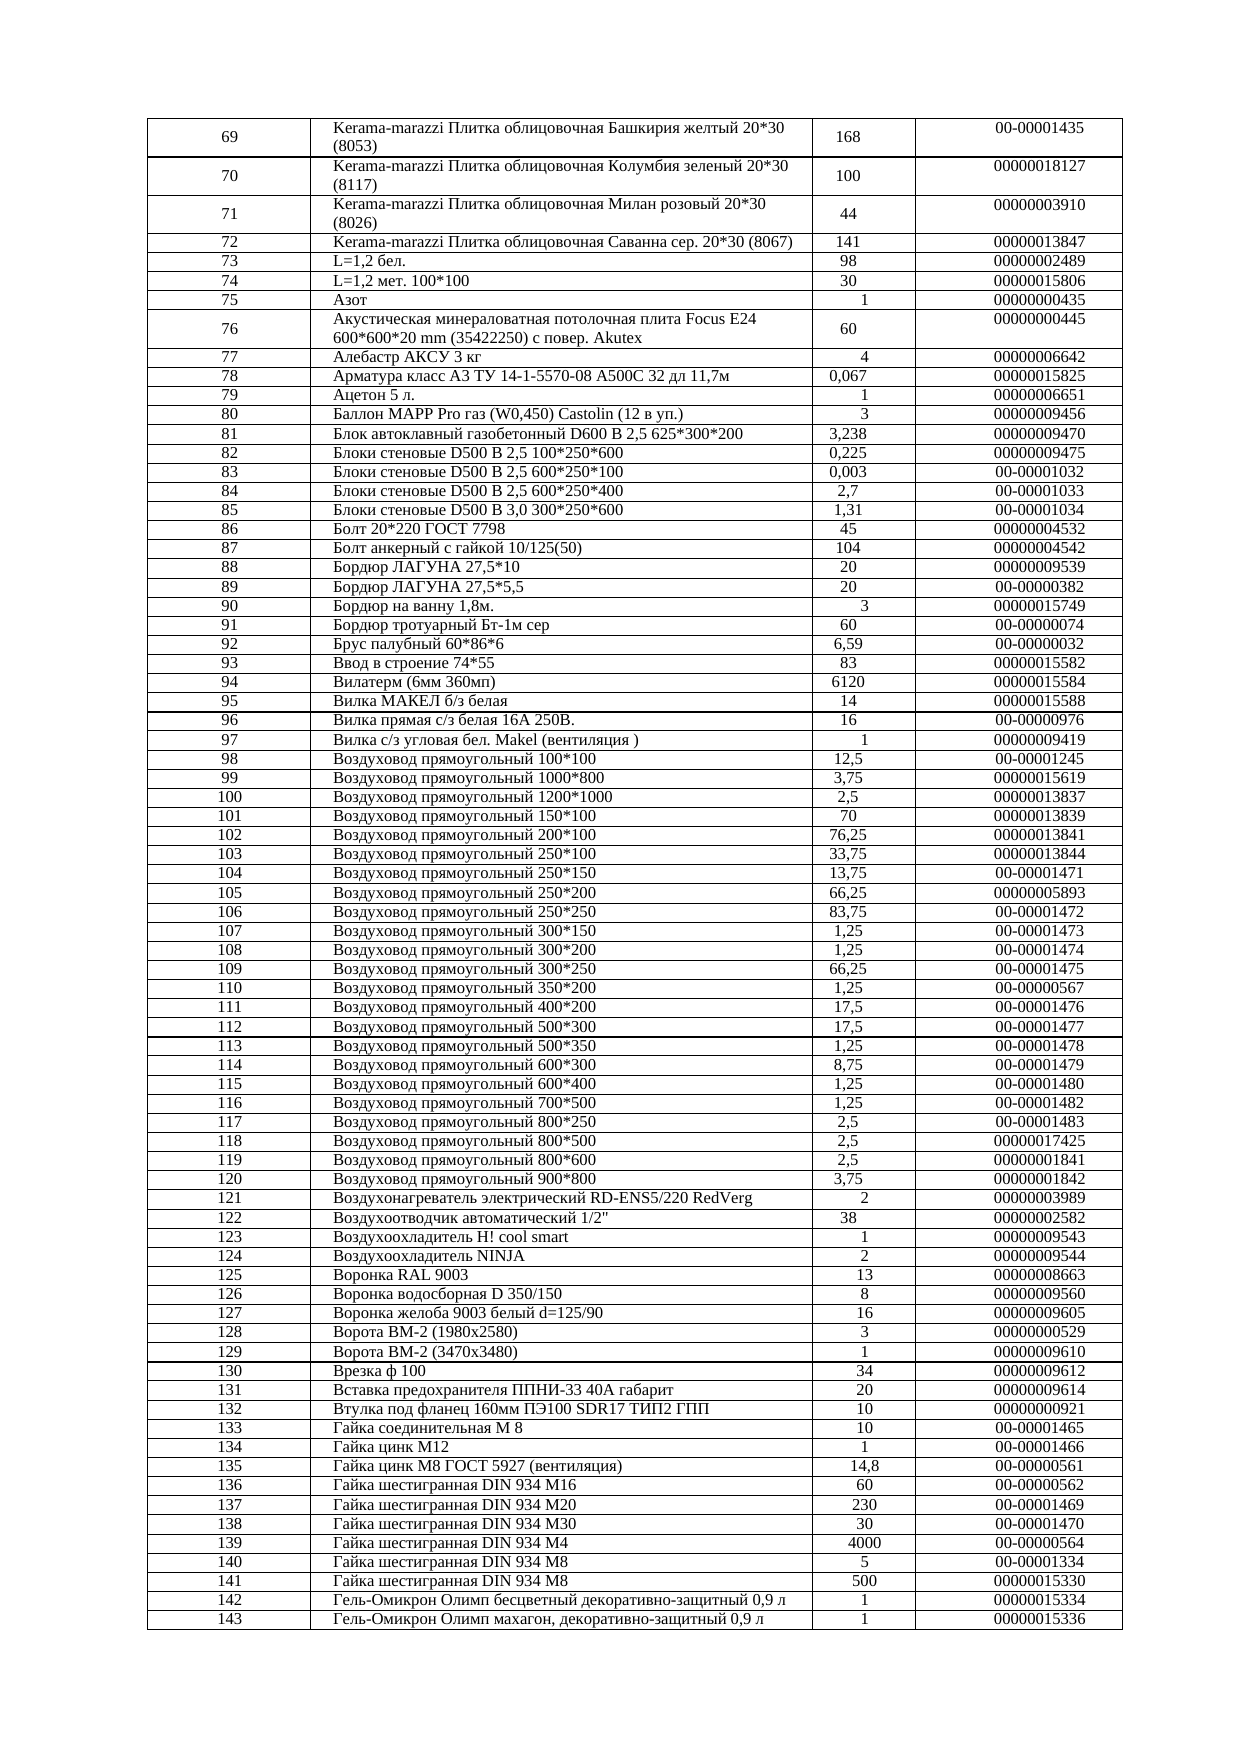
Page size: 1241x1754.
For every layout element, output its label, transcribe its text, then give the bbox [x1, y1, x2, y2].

table_cell Воздуховод прямоугольный 600*300 [311, 1056, 812, 1074]
table_cell 79 [148, 387, 310, 405]
table_cell 16 [813, 713, 915, 730]
table_cell 00-00000032 [916, 636, 1122, 654]
table_cell 00-00000074 [916, 617, 1122, 635]
table_cell 94 [148, 674, 310, 692]
table_cell 140 [148, 1554, 310, 1572]
table_cell 00-00001483 [916, 1114, 1122, 1132]
table_cell 4 [813, 349, 915, 367]
table_cell 00-00000567 [916, 980, 1122, 998]
table_cell 2,7 [813, 483, 915, 501]
table_cell 105 [148, 884, 310, 902]
table_cell 13 [813, 1267, 915, 1285]
table_cell 104 [148, 865, 310, 883]
table_cell 00000009610 [916, 1343, 1122, 1361]
table_cell 230 [813, 1496, 915, 1514]
table_cell 76 [148, 310, 310, 348]
table_cell Бордюр на ванну 1,8м. [311, 598, 812, 616]
table_cell L=1,2 бел. [311, 253, 812, 271]
table_cell Гайка шестигранная DIN 934 М30 [311, 1515, 812, 1533]
table_cell 00000001842 [916, 1171, 1122, 1189]
table_cell 83 [148, 464, 310, 482]
table_cell 1,31 [813, 502, 915, 520]
table_cell 87 [148, 540, 310, 558]
table_cell 106 [148, 904, 310, 922]
table_cell 119 [148, 1152, 310, 1170]
table_cell 00000004532 [916, 521, 1122, 539]
table_cell 100 [148, 789, 310, 807]
table_cell 30 [813, 1515, 915, 1533]
table_cell 00-00000562 [916, 1477, 1122, 1495]
table_cell Блоки стеновые D500 В 3,0 300*250*600 [311, 502, 812, 520]
table_cell 00000001841 [916, 1152, 1122, 1170]
table_cell 1 [813, 1611, 915, 1629]
table_cell L=1,2 мет. 100*100 [311, 272, 812, 290]
table_cell 17,5 [813, 1018, 915, 1036]
table_cell 104 [813, 540, 915, 558]
table_cell 132 [148, 1401, 310, 1419]
table_cell 114 [148, 1056, 310, 1074]
table_cell 70 [148, 158, 310, 195]
table_cell Воздуховод прямоугольный 300*150 [311, 923, 812, 941]
table_cell 1,25 [813, 1076, 915, 1094]
table_cell 00-00001473 [916, 923, 1122, 941]
table_cell 70 [813, 808, 915, 826]
table_cell 83 [813, 655, 915, 673]
table_cell 121 [148, 1190, 310, 1208]
table_cell 2 [813, 1190, 915, 1208]
table_cell 6120 [813, 674, 915, 692]
table_cell Воздуховод прямоугольный 900*800 [311, 1171, 812, 1189]
table_cell Воздуховод прямоугольный 800*250 [311, 1114, 812, 1132]
table_cell Гель-Омикрон Олимп махагон, декоративно-защитный 0,9 л [311, 1611, 812, 1629]
table_cell 00000006642 [916, 349, 1122, 367]
table_cell 124 [148, 1248, 310, 1266]
table_cell 73 [148, 253, 310, 271]
table_cell 00000015825 [916, 368, 1122, 386]
table_cell 00000013841 [916, 827, 1122, 845]
table_cell Ворота ВМ-2 (3470х3480) [311, 1343, 812, 1361]
table_cell Гайка шестигранная DIN 934 М20 [311, 1496, 812, 1514]
table_cell 1 [813, 1343, 915, 1361]
table_cell 122 [148, 1210, 310, 1228]
table_cell 00000015584 [916, 674, 1122, 692]
table_cell Ввод в строение 74*55 [311, 655, 812, 673]
table_cell Брус палубный 60*86*6 [311, 636, 812, 654]
table_cell 95 [148, 693, 310, 711]
table_cell 33,75 [813, 846, 915, 864]
table_cell 72 [148, 234, 310, 252]
table_cell Воздуховод прямоугольный 400*200 [311, 999, 812, 1017]
table_cell 00000013837 [916, 789, 1122, 807]
table_cell 0,067 [813, 368, 915, 386]
table_cell 00000015806 [916, 272, 1122, 290]
table_cell 3 [813, 1324, 915, 1342]
table_cell Врезка ф 100 [311, 1363, 812, 1380]
table_cell Вилка прямая с/з белая 16А 250В. [311, 713, 812, 730]
table_cell 00-00001474 [916, 942, 1122, 960]
table_cell 00000006651 [916, 387, 1122, 405]
table_cell 2,5 [813, 1114, 915, 1132]
table_cell 10 [813, 1401, 915, 1419]
table_cell Воздуховод прямоугольный 300*200 [311, 942, 812, 960]
table_cell 00-00001476 [916, 999, 1122, 1017]
table_cell Воронка водосборная D 350/150 [311, 1286, 812, 1304]
table_cell 00000003989 [916, 1190, 1122, 1208]
table_cell 111 [148, 999, 310, 1017]
table_cell 00-00001480 [916, 1076, 1122, 1094]
table_cell 102 [148, 827, 310, 845]
table_cell Вилка с/з угловая бел. Makel (вентиляция ) [311, 731, 812, 749]
table_cell 1 [813, 387, 915, 405]
table_cell 69 [148, 119, 310, 156]
table_cell 134 [148, 1439, 310, 1457]
table_cell 88 [148, 559, 310, 577]
table_cell 92 [148, 636, 310, 654]
table_cell 00-00001470 [916, 1515, 1122, 1533]
table_cell Воздуховод прямоугольный 300*250 [311, 961, 812, 979]
table_cell 00-00001478 [916, 1038, 1122, 1055]
table_cell 00-00001479 [916, 1056, 1122, 1074]
table_cell Воздуховод прямоугольный 800*500 [311, 1133, 812, 1151]
table_cell 120 [148, 1171, 310, 1189]
table_cell Kerama-marazzi Плитка облицовочная Колумбия зеленый 20*30 (8117) [311, 158, 812, 195]
table_cell 00-00001477 [916, 1018, 1122, 1036]
table_cell 129 [148, 1343, 310, 1361]
table_cell 98 [148, 751, 310, 769]
table_cell 97 [148, 731, 310, 749]
table_cell Воздуховод прямоугольный 600*400 [311, 1076, 812, 1094]
table_cell 00000009560 [916, 1286, 1122, 1304]
table_cell 00000000529 [916, 1324, 1122, 1342]
table_cell 00-00001466 [916, 1439, 1122, 1457]
table_cell Воздуховод прямоугольный 350*200 [311, 980, 812, 998]
table_cell 00000009612 [916, 1363, 1122, 1380]
table_cell 98 [813, 253, 915, 271]
table_cell 77 [148, 349, 310, 367]
table_cell 60 [813, 617, 915, 635]
table_cell Гайка цинк М12 [311, 1439, 812, 1457]
table_cell Баллон МАРР Pro газ (W0,450) Castolin (12 в уп.) [311, 406, 812, 424]
table_cell 00000013844 [916, 846, 1122, 864]
table_cell 74 [148, 272, 310, 290]
table_cell 00000003910 [916, 196, 1122, 233]
table_cell Воздуховод прямоугольный 700*500 [311, 1095, 812, 1113]
table_cell 00000004542 [916, 540, 1122, 558]
table_cell 00-00001465 [916, 1420, 1122, 1438]
table_cell Воздуховод прямоугольный 1000*800 [311, 770, 812, 788]
table_cell Воздуховод прямоугольный 500*350 [311, 1038, 812, 1055]
table_cell 141 [148, 1573, 310, 1591]
table_cell Воронка желоба 9003 белый d=125/90 [311, 1305, 812, 1323]
table_cell 80 [148, 406, 310, 424]
table_cell 113 [148, 1038, 310, 1055]
table_cell 126 [148, 1286, 310, 1304]
table_cell 117 [148, 1114, 310, 1132]
table_cell 2 [813, 1248, 915, 1266]
table_cell 10 [813, 1420, 915, 1438]
table_cell 5 [813, 1554, 915, 1572]
table_cell 103 [148, 846, 310, 864]
table_cell 00-00001469 [916, 1496, 1122, 1514]
table_cell 00000013847 [916, 234, 1122, 252]
table_cell 00000017425 [916, 1133, 1122, 1151]
table_cell 1 [813, 1592, 915, 1610]
table_cell 0,003 [813, 464, 915, 482]
table_cell 137 [148, 1496, 310, 1514]
table_cell 1,25 [813, 1038, 915, 1055]
table_cell 115 [148, 1076, 310, 1094]
table_cell Kerama-marazzi Плитка облицовочная Башкирия желтый 20*30 (8053) [311, 119, 812, 156]
table_cell 00000009456 [916, 406, 1122, 424]
table_cell Воздухоотводчик автоматический 1/2" [311, 1210, 812, 1228]
table_cell Блоки стеновые D500 В 2,5 600*250*100 [311, 464, 812, 482]
table_cell 3 [813, 598, 915, 616]
table_cell Болт 20*220 ГОСТ 7798 [311, 521, 812, 539]
table_cell 93 [148, 655, 310, 673]
table_cell 100 [813, 158, 915, 195]
table_cell 20 [813, 559, 915, 577]
table_cell 133 [148, 1420, 310, 1438]
table_cell 00000013839 [916, 808, 1122, 826]
table_cell 1,25 [813, 923, 915, 941]
table_cell 00000009544 [916, 1248, 1122, 1266]
table_cell 3 [813, 406, 915, 424]
table_cell 8,75 [813, 1056, 915, 1074]
table_cell 143 [148, 1611, 310, 1629]
table_cell 96 [148, 713, 310, 730]
table_cell 00-00000564 [916, 1535, 1122, 1553]
table_cell 75 [148, 291, 310, 309]
table_cell 00000015336 [916, 1611, 1122, 1629]
table_cell Азот [311, 291, 812, 309]
table_cell 00000009419 [916, 731, 1122, 749]
table_cell 127 [148, 1305, 310, 1323]
table_cell Гайка шестигранная DIN 934 М16 [311, 1477, 812, 1495]
table_cell Гайка шестигранная DIN 934 М4 [311, 1535, 812, 1553]
table_cell 00-00001435 [916, 119, 1122, 156]
table_cell 14,8 [813, 1458, 915, 1476]
table_cell 38 [813, 1210, 915, 1228]
table_cell 16 [813, 1305, 915, 1323]
table_cell 00-00001475 [916, 961, 1122, 979]
table_cell Гайка соединительная М 8 [311, 1420, 812, 1438]
table_cell 00000015749 [916, 598, 1122, 616]
table_cell 136 [148, 1477, 310, 1495]
table_cell 168 [813, 119, 915, 156]
table_cell 83,75 [813, 904, 915, 922]
table_cell 12,5 [813, 751, 915, 769]
table_cell 3,238 [813, 425, 915, 443]
table_cell Втулка под фланец 160мм ПЭ100 SDR17 ТИП2 ГПП [311, 1401, 812, 1419]
table_cell 00000002582 [916, 1210, 1122, 1228]
table_cell Kerama-marazzi Плитка облицовочная Саванна сер. 20*30 (8067) [311, 234, 812, 252]
table_cell 1,25 [813, 980, 915, 998]
table_cell 4000 [813, 1535, 915, 1553]
table_cell 500 [813, 1573, 915, 1591]
table_cell Воздуховод прямоугольный 250*100 [311, 846, 812, 864]
table_cell Блоки стеновые D500 В 2,5 600*250*400 [311, 483, 812, 501]
table_cell 1 [813, 1439, 915, 1457]
table_cell 138 [148, 1515, 310, 1533]
table_cell Гель-Омикрон Олимп бесцветный декоративно-защитный 0,9 л [311, 1592, 812, 1610]
table_cell 1 [813, 1229, 915, 1247]
table_cell 00000005893 [916, 884, 1122, 902]
table_cell 00-00001472 [916, 904, 1122, 922]
table_cell 00-00001482 [916, 1095, 1122, 1113]
table_cell 109 [148, 961, 310, 979]
table_cell 14 [813, 693, 915, 711]
table_cell 00000015330 [916, 1573, 1122, 1591]
table_cell 86 [148, 521, 310, 539]
table_cell 85 [148, 502, 310, 520]
table_cell 142 [148, 1592, 310, 1610]
table_cell 6,59 [813, 636, 915, 654]
table_cell Воздухоохладитель NINJA [311, 1248, 812, 1266]
table_cell 99 [148, 770, 310, 788]
table_cell 66,25 [813, 961, 915, 979]
table_cell 34 [813, 1363, 915, 1380]
table_cell Kerama-marazzi Плитка облицовочная Милан розовый 20*30 (8026) [311, 196, 812, 233]
table_cell 00-00001033 [916, 483, 1122, 501]
table_cell 3,75 [813, 1171, 915, 1189]
table_cell 84 [148, 483, 310, 501]
table_cell Гайка шестигранная DIN 934 М8 [311, 1554, 812, 1572]
table_cell Ацетон 5 л. [311, 387, 812, 405]
table_cell 130 [148, 1363, 310, 1380]
table_cell Вилатерм (6мм 360мп) [311, 674, 812, 692]
table_cell Воздуховод прямоугольный 1200*1000 [311, 789, 812, 807]
table_cell Воздухонагреватель электрический RD-ENS5/220 RedVerg [311, 1190, 812, 1208]
table_cell 00000009614 [916, 1381, 1122, 1399]
table_cell 45 [813, 521, 915, 539]
table_cell 71 [148, 196, 310, 233]
table_cell 110 [148, 980, 310, 998]
table_cell 00000018127 [916, 158, 1122, 195]
table_cell Бордюр тротуарный Бт-1м сер [311, 617, 812, 635]
table_cell 128 [148, 1324, 310, 1342]
table_cell 1,25 [813, 1095, 915, 1113]
table_cell Воздуховод прямоугольный 250*150 [311, 865, 812, 883]
table_cell 112 [148, 1018, 310, 1036]
table_cell 00-00001334 [916, 1554, 1122, 1572]
table_cell 125 [148, 1267, 310, 1285]
table_cell Акустическая минераловатная потолочная плита Focus E24 600*600*20 mm (35422250) с повер. Akutex [311, 310, 812, 348]
table_cell Блок автоклавный газобетонный D600 В 2,5 625*300*200 [311, 425, 812, 443]
table_cell 135 [148, 1458, 310, 1476]
table_cell 20 [813, 1381, 915, 1399]
table_cell 00-00001245 [916, 751, 1122, 769]
table_cell 00-00000382 [916, 579, 1122, 597]
table_cell 00000009543 [916, 1229, 1122, 1247]
table_cell 13,75 [813, 865, 915, 883]
table_cell 101 [148, 808, 310, 826]
table_cell 2,5 [813, 1152, 915, 1170]
table_cell Гайка шестигранная DIN 934 М8 [311, 1573, 812, 1591]
table_cell 60 [813, 1477, 915, 1495]
table_cell 30 [813, 272, 915, 290]
table_cell 00-00000561 [916, 1458, 1122, 1476]
table_cell 2,5 [813, 1133, 915, 1151]
table_cell 00000000445 [916, 310, 1122, 348]
table_cell Бордюр ЛАГУНА 27,5*10 [311, 559, 812, 577]
table_cell Арматура класс А3 ТУ 14-1-5570-08 А500С 32 дл 11,7м [311, 368, 812, 386]
table_cell Вставка предохранителя ППНИ-33 40А габарит [311, 1381, 812, 1399]
table_cell 118 [148, 1133, 310, 1151]
table_cell 107 [148, 923, 310, 941]
table_cell 60 [813, 310, 915, 348]
table_cell 00000015619 [916, 770, 1122, 788]
table_cell Болт анкерный с гайкой 10/125(50) [311, 540, 812, 558]
table_cell 78 [148, 368, 310, 386]
table_cell Воздуховод прямоугольный 150*100 [311, 808, 812, 826]
table_cell 00000000435 [916, 291, 1122, 309]
table_cell 00-00000976 [916, 713, 1122, 730]
table_cell 20 [813, 579, 915, 597]
table_cell Воздухоохладитель H! cool smart [311, 1229, 812, 1247]
table_cell 139 [148, 1535, 310, 1553]
table_cell 1,25 [813, 942, 915, 960]
table_cell 108 [148, 942, 310, 960]
table_cell 17,5 [813, 999, 915, 1017]
table_cell 00000015582 [916, 655, 1122, 673]
table_cell 81 [148, 425, 310, 443]
table_cell 00000008663 [916, 1267, 1122, 1285]
table_cell 00000009475 [916, 445, 1122, 463]
table_cell 0,225 [813, 445, 915, 463]
table_cell Воронка RAL 9003 [311, 1267, 812, 1285]
table_cell 141 [813, 234, 915, 252]
table_cell 3,75 [813, 770, 915, 788]
table_cell Воздуховод прямоугольный 200*100 [311, 827, 812, 845]
table_cell 00-00001032 [916, 464, 1122, 482]
table_cell Воздуховод прямоугольный 500*300 [311, 1018, 812, 1036]
table_cell 66,25 [813, 884, 915, 902]
table_cell 90 [148, 598, 310, 616]
table_cell Гайка цинк М8 ГОСТ 5927 (вентиляция) [311, 1458, 812, 1476]
table_cell 00000002489 [916, 253, 1122, 271]
table_cell Воздуховод прямоугольный 800*600 [311, 1152, 812, 1170]
table_cell Воздуховод прямоугольный 100*100 [311, 751, 812, 769]
table_cell 89 [148, 579, 310, 597]
table_cell 76,25 [813, 827, 915, 845]
table_cell 44 [813, 196, 915, 233]
table_cell 131 [148, 1381, 310, 1399]
table_cell Воздуховод прямоугольный 250*200 [311, 884, 812, 902]
table_cell 8 [813, 1286, 915, 1304]
table_cell 00000015334 [916, 1592, 1122, 1610]
table_cell 00-00001034 [916, 502, 1122, 520]
table_cell Алебастр АКСУ 3 кг [311, 349, 812, 367]
table_cell 2,5 [813, 789, 915, 807]
table_cell 1 [813, 731, 915, 749]
table_cell Бордюр ЛАГУНА 27,5*5,5 [311, 579, 812, 597]
table_cell 116 [148, 1095, 310, 1113]
table_cell 00000009539 [916, 559, 1122, 577]
table_cell 82 [148, 445, 310, 463]
table_cell 00000009605 [916, 1305, 1122, 1323]
table_cell 123 [148, 1229, 310, 1247]
table_cell 91 [148, 617, 310, 635]
table_cell Блоки стеновые D500 В 2,5 100*250*600 [311, 445, 812, 463]
table_cell Вилка МАКЕЛ б/з белая [311, 693, 812, 711]
table_cell Воздуховод прямоугольный 250*250 [311, 904, 812, 922]
table_cell 00-00001471 [916, 865, 1122, 883]
table_cell 00000015588 [916, 693, 1122, 711]
table_cell 00000000921 [916, 1401, 1122, 1419]
table_cell 00000009470 [916, 425, 1122, 443]
table_cell 1 [813, 291, 915, 309]
table_cell Ворота ВМ-2 (1980х2580) [311, 1324, 812, 1342]
